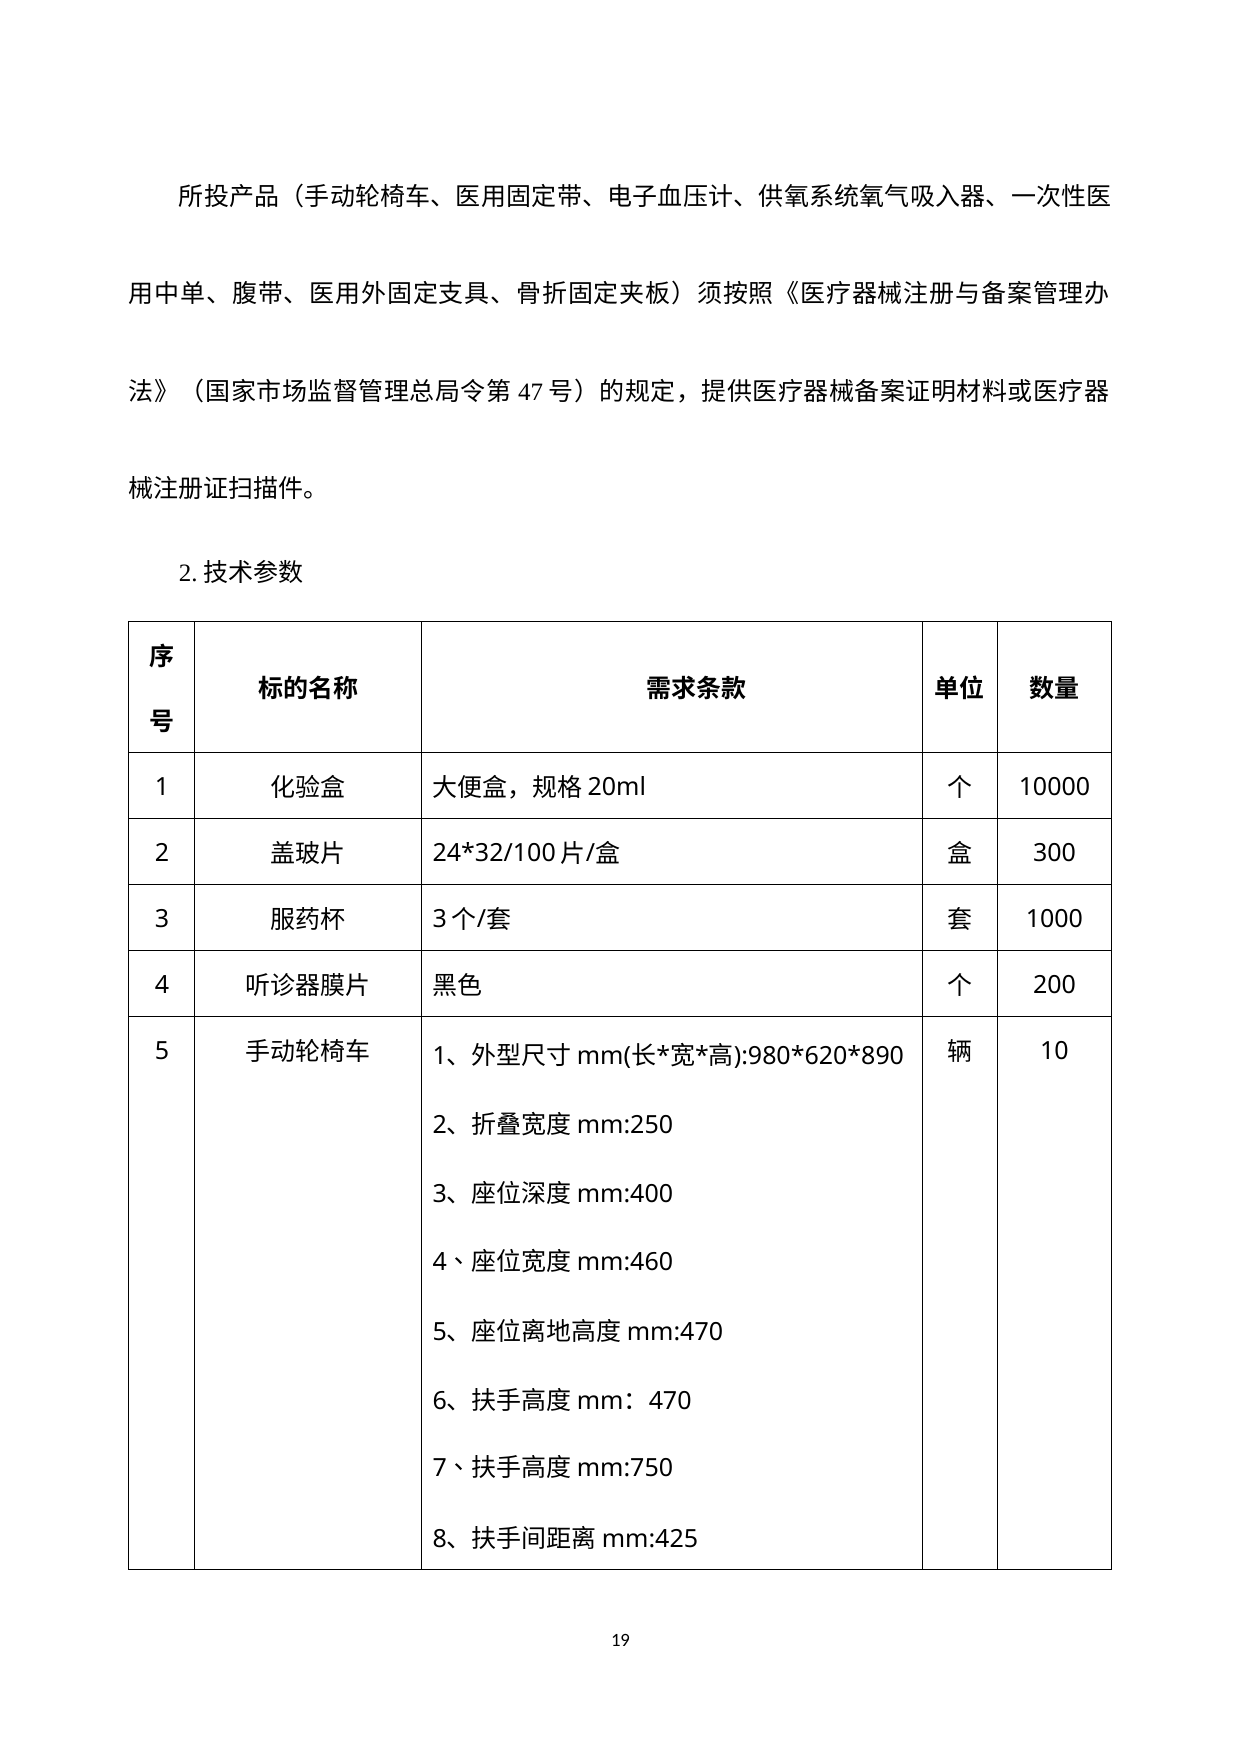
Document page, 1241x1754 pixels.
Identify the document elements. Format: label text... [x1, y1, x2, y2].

table_cell 个 [923, 753, 997, 818]
table_cell 套 [923, 885, 997, 950]
table_cell 黑色 [422, 951, 922, 1016]
table_cell 盖玻片 [195, 819, 421, 884]
table_cell 听诊器膜片 [195, 951, 421, 1016]
table_header 数量 [998, 622, 1111, 752]
table_cell 10000 [998, 753, 1111, 818]
table_cell 辆 [923, 1017, 997, 1569]
table_cell 300 [998, 819, 1111, 884]
table_cell 24*32/100片/盒 [422, 819, 922, 884]
text 所投产品（手动轮椅车、医用固定带、电子血压计、供氧系统氧气吸入器、一次性医用中单、腹带、医用外固定支具、骨折固定夹板）须按照《医疗器械注册与备案管理办法》（国家市场监督管理总局令第47号）的规定，提供医疗器械备案证明材料或医疗器械注册证扫描件。 [129, 162, 1111, 519]
table_cell 服药杯 [195, 885, 421, 950]
table_cell 化验盒 [195, 753, 421, 818]
table_cell 2 [129, 819, 194, 884]
table_cell 3 [129, 885, 194, 950]
table_header 标的名称 [195, 622, 421, 752]
table_header 需求条款 [422, 622, 922, 752]
table_cell 盒 [923, 819, 997, 884]
text 2. 技术参数 [129, 538, 1111, 603]
table_cell 个 [923, 951, 997, 1016]
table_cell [422, 1017, 922, 1569]
table_header 单位 [923, 622, 997, 752]
table_cell 4 [129, 951, 194, 1016]
table_cell 1000 [998, 885, 1111, 950]
table_cell 大便盒，规格20ml [422, 753, 922, 818]
table_cell 手动轮椅车 [195, 1017, 421, 1569]
table_cell 1 [129, 753, 194, 818]
table_header 序号 [129, 622, 194, 752]
table_cell 5 [129, 1017, 194, 1569]
table_cell 200 [998, 951, 1111, 1016]
table_cell 10 [998, 1017, 1111, 1569]
table_cell 3个/套 [422, 885, 922, 950]
